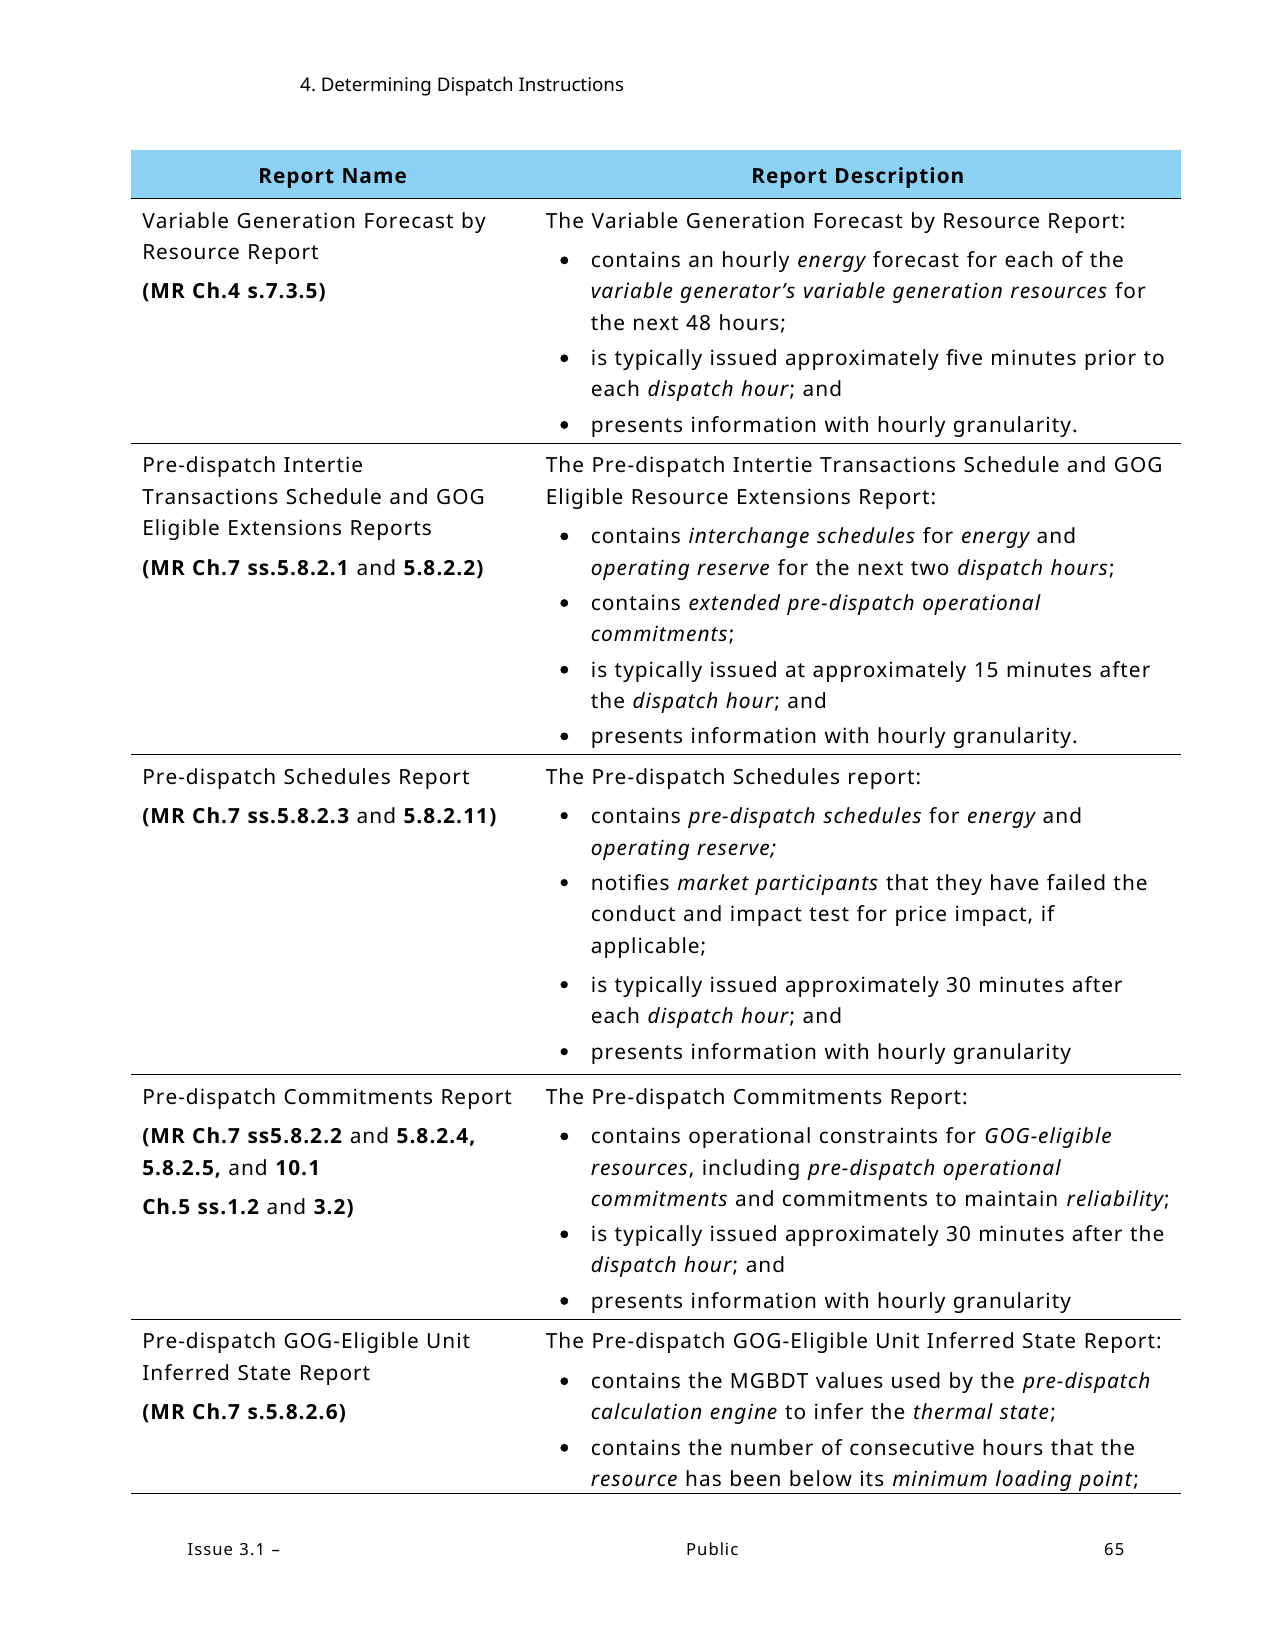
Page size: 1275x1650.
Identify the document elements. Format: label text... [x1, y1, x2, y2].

table_cell The Variable Generation Forecast by Resource Report: contains an hourly energy forecast for each of the variable generator’s variable generation resources for the next 48 hours; is typically issued approximately five minutes prior to each dispatch hour; and presents information with hourly granularity. [534, 199, 1181, 443]
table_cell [131, 1320, 534, 1493]
table_cell Pre-dispatch Intertie Transactions Schedule and GOG Eligible Extensions Reports (MR Ch.7 ss.5.8.2.1 and 5.8.2.2) [131, 444, 534, 754]
table_cell Pre-dispatch Schedules Report (MR Ch.7 ss.5.8.2.3 and 5.8.2.11) [131, 755, 534, 1074]
table_header Report Name [131, 150, 534, 198]
table_cell The Pre-dispatch Intertie Transactions Schedule and GOG Eligible Resource Extensions Report: contains interchange schedules for energy and operating reserve for the next two dispatch hours; contains extended pre-dispatch operational commitments; is typically issued at approximately 15 minutes after the dispatch hour; and presents information with hourly granularity. [534, 444, 1181, 754]
table_cell Pre-dispatch Commitments Report (MR Ch.7 ss5.8.2.2 and 5.8.2.4, 5.8.2.5, and 10.1 Ch.5 ss.1.2 and 3.2) [131, 1075, 534, 1319]
table_header Report Description [534, 150, 1181, 198]
table_cell Variable Generation Forecast by Resource Report (MR Ch.4 s.7.3.5) [131, 199, 534, 443]
table_cell The Pre-dispatch Commitments Report: contains operational constraints for GOG-eligible resources, including pre-dispatch operational commitments and commitments to maintain reliability; is typically issued approximately 30 minutes after the dispatch hour; and presents information with hourly granularity [534, 1075, 1181, 1319]
table_cell The Pre-dispatch Schedules report: contains pre-dispatch schedules for energy and operating reserve; notifies market participants that they have failed the conduct and impact test for price impact, if applicable; is typically issued approximately 30 minutes after each dispatch hour; and presents information with hourly granularity [534, 755, 1181, 1074]
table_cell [534, 1320, 1181, 1493]
